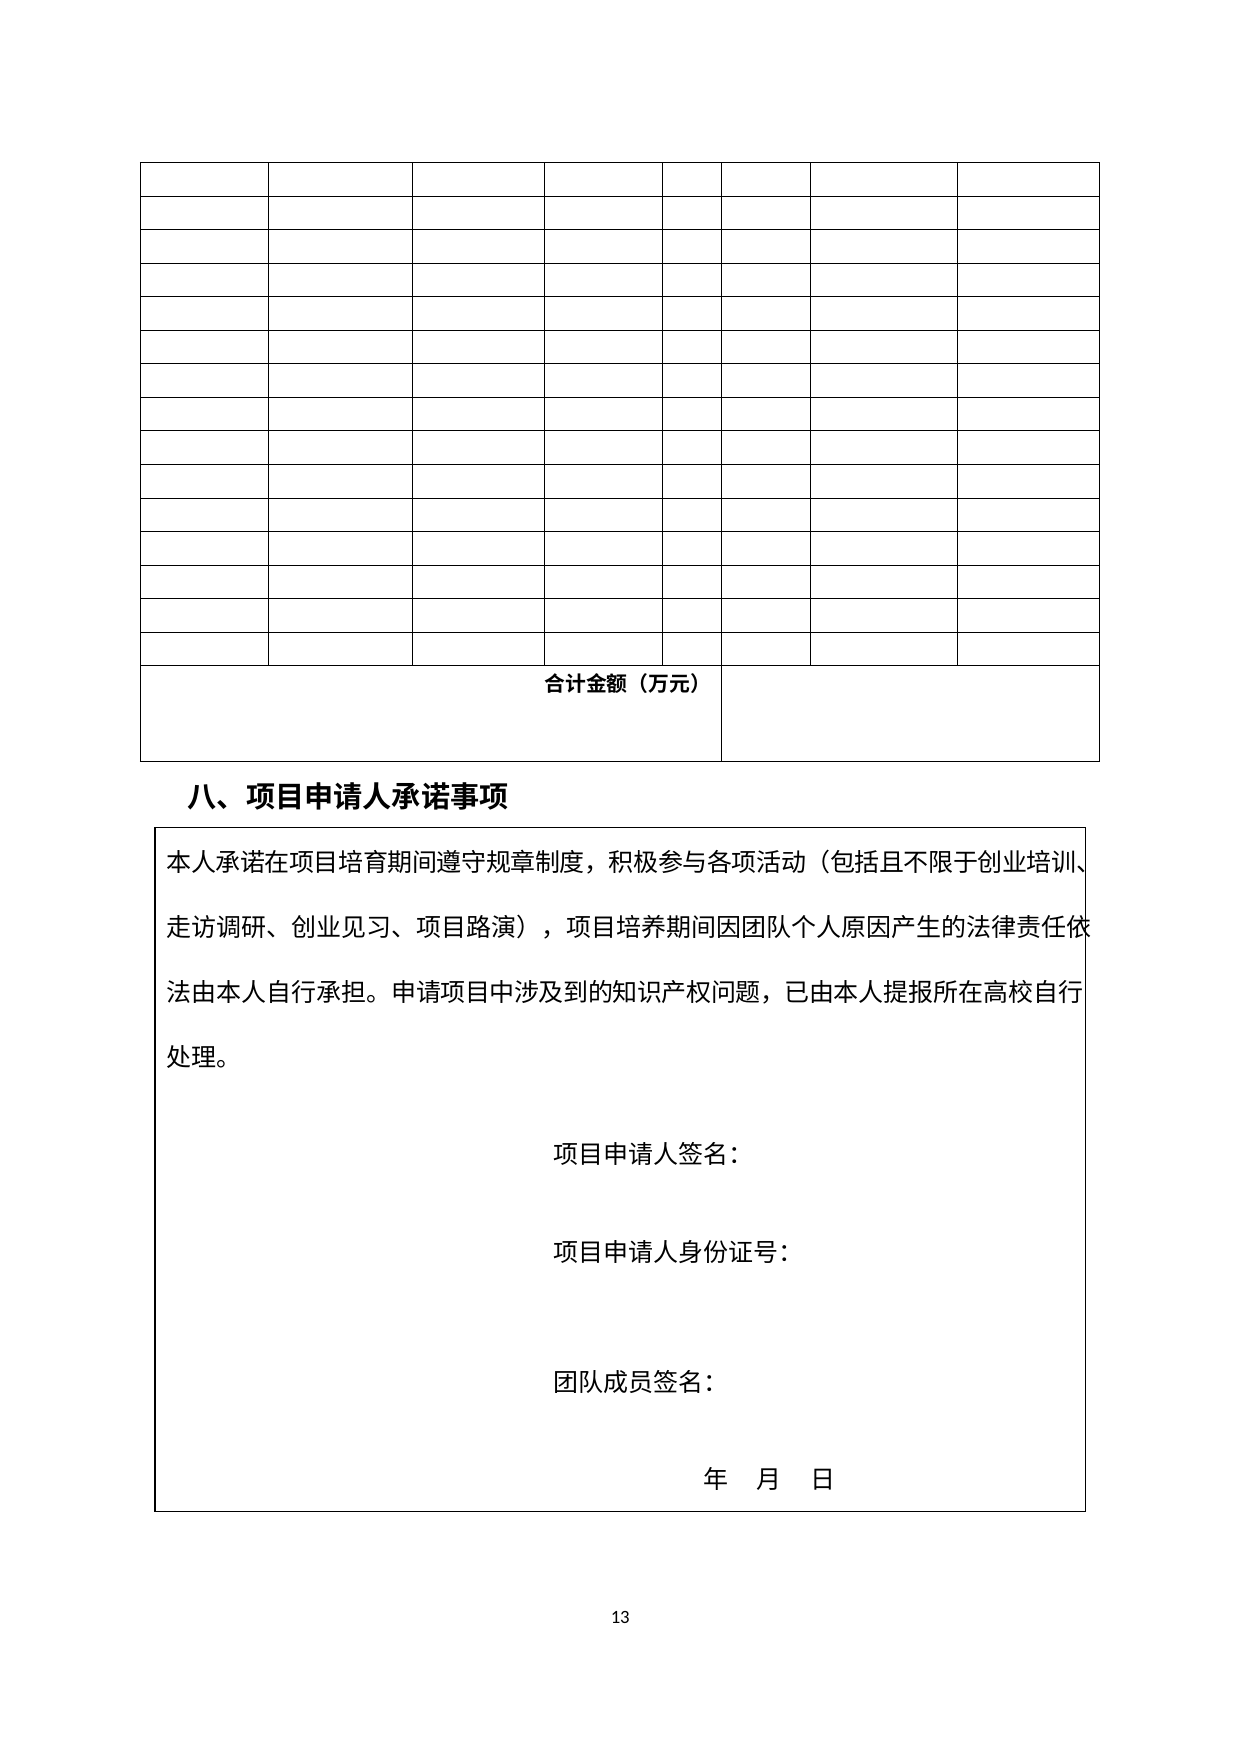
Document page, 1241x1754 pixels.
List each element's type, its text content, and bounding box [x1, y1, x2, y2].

table_cell [663, 264, 721, 296]
table_cell [722, 566, 810, 598]
table_cell [663, 599, 721, 632]
table_cell [958, 499, 1099, 531]
table_cell [141, 197, 268, 229]
table_cell [663, 398, 721, 430]
table_cell [545, 163, 662, 196]
table_cell [269, 633, 412, 665]
table_cell [413, 566, 544, 598]
table_cell [545, 566, 662, 598]
table_cell [269, 599, 412, 632]
table_cell [545, 633, 662, 665]
table_cell [269, 230, 412, 263]
table_cell [811, 633, 957, 665]
table_cell [958, 364, 1099, 397]
table_cell [141, 465, 268, 497]
table_cell [663, 331, 721, 363]
table_cell [958, 163, 1099, 196]
table_cell [663, 163, 721, 196]
table_cell [545, 364, 662, 397]
table_cell [811, 499, 957, 531]
table_cell [722, 465, 810, 497]
table_cell [141, 499, 268, 531]
table_cell [545, 331, 662, 363]
table_cell [958, 431, 1099, 464]
table_cell [811, 264, 957, 296]
table_cell [413, 230, 544, 263]
table_cell [811, 599, 957, 632]
table_cell [663, 230, 721, 263]
table_cell [413, 532, 544, 564]
table_cell [722, 163, 810, 196]
table_cell [545, 398, 662, 430]
table_cell 合计金额（万元） [141, 666, 721, 761]
table_cell [413, 297, 544, 330]
table_cell [722, 297, 810, 330]
table_cell [663, 499, 721, 531]
table_cell [663, 465, 721, 497]
table_cell [958, 532, 1099, 564]
table_cell [141, 633, 268, 665]
table_cell [269, 532, 412, 564]
table_cell [958, 465, 1099, 497]
table_cell [269, 499, 412, 531]
table_cell [811, 465, 957, 497]
table_cell [545, 499, 662, 531]
table_cell [269, 264, 412, 296]
table_cell [722, 666, 1099, 761]
table_cell [722, 398, 810, 430]
table_cell [413, 364, 544, 397]
table_cell [413, 331, 544, 363]
table_cell [663, 566, 721, 598]
table_cell [545, 197, 662, 229]
table_cell [269, 398, 412, 430]
table_header 本人承诺在项目培育期间遵守规章制度，积极参与各项活动（包括且不限于创业培训、 走访调研、创业见习、项目路演），项目培养期间因团队个人原因产生的法律责任依 法由本人自行承担。申请项目中涉及到的知识产权问题，已由本人提报所在高校自行 处理。 项目申请人签名： 项目申请人身份证号： 团队成员签名： 年 月 日 [156, 828, 1085, 1511]
table_cell [663, 633, 721, 665]
table_cell [269, 566, 412, 598]
table_cell [958, 398, 1099, 430]
table_cell [722, 431, 810, 464]
table_cell [141, 566, 268, 598]
table_cell [413, 499, 544, 531]
table_cell [141, 264, 268, 296]
table_cell [545, 599, 662, 632]
table_cell [958, 599, 1099, 632]
table_cell [722, 331, 810, 363]
table_cell [141, 599, 268, 632]
table_cell [269, 431, 412, 464]
table_cell [811, 398, 957, 430]
table_cell [722, 197, 810, 229]
table_cell [722, 230, 810, 263]
table_cell [269, 331, 412, 363]
table_cell [545, 264, 662, 296]
text 八、项目申请人承诺事项 [187, 762, 1053, 827]
table_cell [141, 230, 268, 263]
table_cell [958, 331, 1099, 363]
table_cell [413, 465, 544, 497]
table_cell [545, 431, 662, 464]
table_cell [722, 633, 810, 665]
table_cell [141, 364, 268, 397]
table_cell [811, 364, 957, 397]
table_cell [413, 633, 544, 665]
table_cell [141, 431, 268, 464]
table_cell [722, 364, 810, 397]
table_cell [663, 297, 721, 330]
table_cell [141, 398, 268, 430]
table_cell [958, 566, 1099, 598]
table_cell [269, 465, 412, 497]
table_cell [811, 331, 957, 363]
table_cell [958, 264, 1099, 296]
table_cell [811, 431, 957, 464]
table_cell [141, 297, 268, 330]
table_cell [545, 465, 662, 497]
table_cell [141, 532, 268, 564]
table_cell [811, 566, 957, 598]
table_cell [545, 532, 662, 564]
table_cell [269, 197, 412, 229]
table_cell [663, 431, 721, 464]
table_cell [722, 264, 810, 296]
table_cell [413, 599, 544, 632]
table_cell [413, 398, 544, 430]
table_cell [722, 599, 810, 632]
table_cell [722, 499, 810, 531]
table_cell [811, 197, 957, 229]
table_cell [811, 163, 957, 196]
table_cell [141, 331, 268, 363]
table_cell [269, 163, 412, 196]
table_cell [958, 633, 1099, 665]
table_cell [413, 197, 544, 229]
table_cell [413, 163, 544, 196]
table_cell [413, 264, 544, 296]
table_cell [958, 197, 1099, 229]
table_cell [663, 364, 721, 397]
table_cell [958, 230, 1099, 263]
table_cell [269, 364, 412, 397]
table_cell [811, 297, 957, 330]
table_cell [141, 163, 268, 196]
table_cell [413, 431, 544, 464]
table_cell [545, 297, 662, 330]
table_cell [663, 197, 721, 229]
table_cell [958, 297, 1099, 330]
table_cell [722, 532, 810, 564]
table_cell [811, 230, 957, 263]
table_cell [663, 532, 721, 564]
table_cell [811, 532, 957, 564]
table_cell [269, 297, 412, 330]
table_cell [545, 230, 662, 263]
